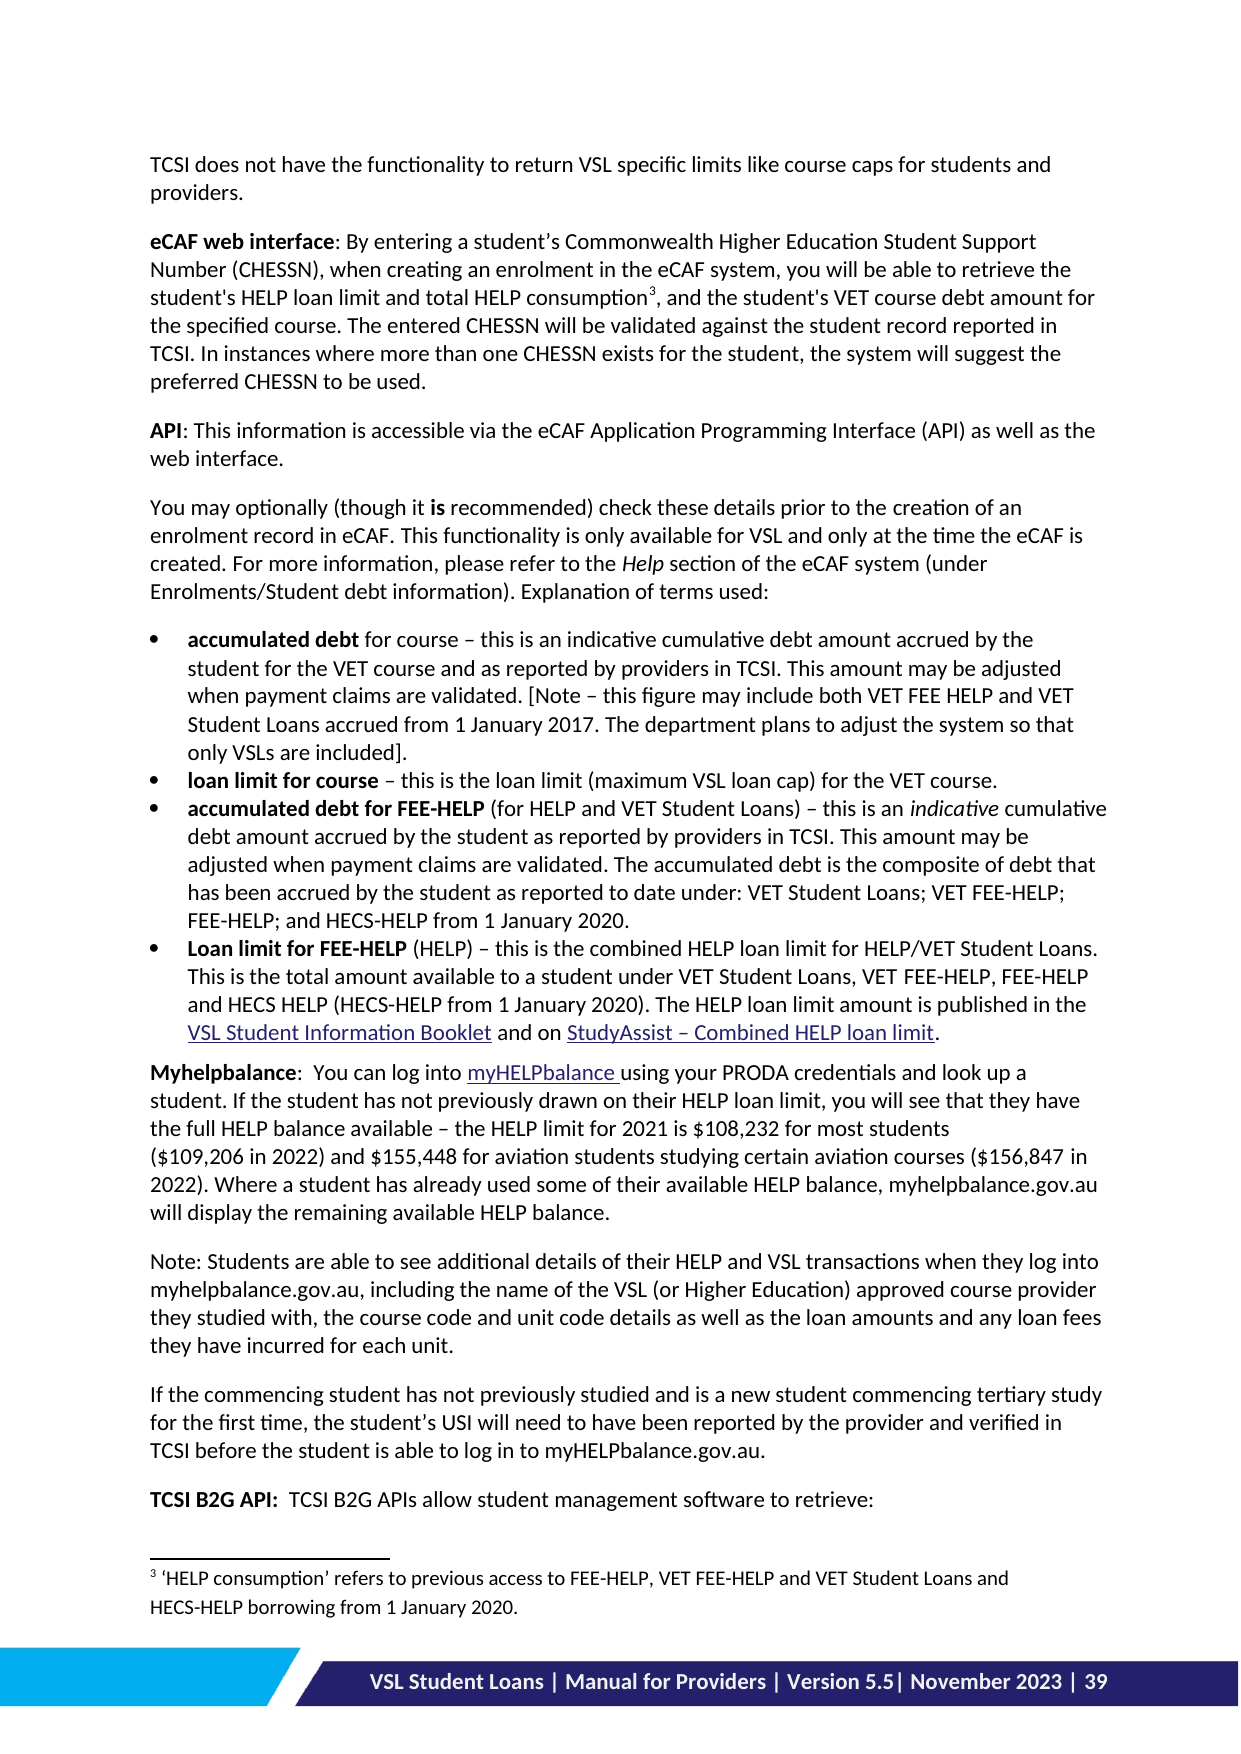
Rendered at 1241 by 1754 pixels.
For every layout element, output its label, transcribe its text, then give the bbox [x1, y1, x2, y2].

list accumulated debt for FEE-HELP (for HELP and VET Student Loans) – this is an indicative cumulative debt amount accrued by the student as reported by providers in TCSI. This amount may be adjusted when payment claims are validated. The accumulated debt is the composite of debt that has been accrued by the student as reported to date under: VET Student Loans; VET FEE-HELP; FEE-HELP; and HECS-HELP from 1 January 2020. [150, 794, 1107, 934]
text TCSI does not have the functionality to return VSL specific limits like course caps for students and providers. [150, 150, 1107, 206]
text TCSI B2G API: TCSI B2G APIs allow student management software to retrieve: [150, 1485, 1107, 1513]
text Note: Students are able to see additional details of their HELP and VSL transactions when they log into myhelpbalance.gov.au, including the name of the VSL (or Higher Education) approved course provider they studied with, the course code and unit code details as well as the loan amounts and any loan fees they have incurred for each unit. [150, 1247, 1107, 1359]
picture [0, 1647, 1239, 1753]
text You may optionally (though it is recommended) check these details prior to the creation of an enrolment record in eCAF. This functionality is only available for VSL and only at the time the eCAF is created. For more information, please refer to the Help section of the eCAF system (under Enrolments/Student debt information). Explanation of terms used: [150, 493, 1107, 605]
list loan limit for course – this is the loan limit (maximum VSL loan cap) for the VET course. [150, 766, 1107, 794]
list accumulated debt for course – this is an indicative cumulative debt amount accrued by the student for the VET course and as reported by providers in TCSI. This amount may be adjusted when payment claims are validated. [Note – this figure may include both VET FEE HELP and VET Student Loans accrued from 1 January 2017. The department plans to adjust the system so that only VSLs are included]. [150, 626, 1107, 766]
text eCAF web interface: By entering a student’s Commonwealth Higher Education Student Support Number (CHESSN), when creating an enrolment in the eCAF system, you will be able to retrieve the student's HELP loan limit and total HELP consumption, and the student's VET course debt amount for the specified course. The entered CHESSN will be validated against the student record reported in TCSI. In instances where more than one CHESSN exists for the student, the system will suggest the preferred CHESSN to be used. [150, 227, 1107, 395]
list Loan limit for FEE-HELP (HELP) – this is the combined HELP loan limit for HELP/VET Student Loans. This is the total amount available to a student under VET Student Loans, VET FEE-HELP, FEE-HELP and HECS HELP (HECS-HELP from 1 January 2020). The HELP loan limit amount is published in the VSL Student Information Booklet and on StudyAssist – Combined HELP loan limit. [150, 934, 1107, 1046]
text API: This information is accessible via the eCAF Application Programming Interface (API) as well as the web interface. [150, 416, 1107, 472]
text If the commencing student has not previously studied and is a new student commencing tertiary study for the first time, the student’s USI will need to have been reported by the provider and verified in TCSI before the student is able to log in to myHELPbalance.gov.au. [150, 1380, 1107, 1464]
text Myhelpbalance: You can log into myHELPbalance using your PRODA credentials and look up a student. If the student has not previously drawn on their HELP loan limit, you will see that they have the full HELP balance available – the HELP limit for 2021 is $108,232 for most students ($109,206 in 2022) and $155,448 for aviation students studying certain aviation courses ($156,847 in 2022). Where a student has already used some of their available HELP balance, myhelpbalance.gov.au will display the remaining available HELP balance. [150, 1058, 1107, 1227]
